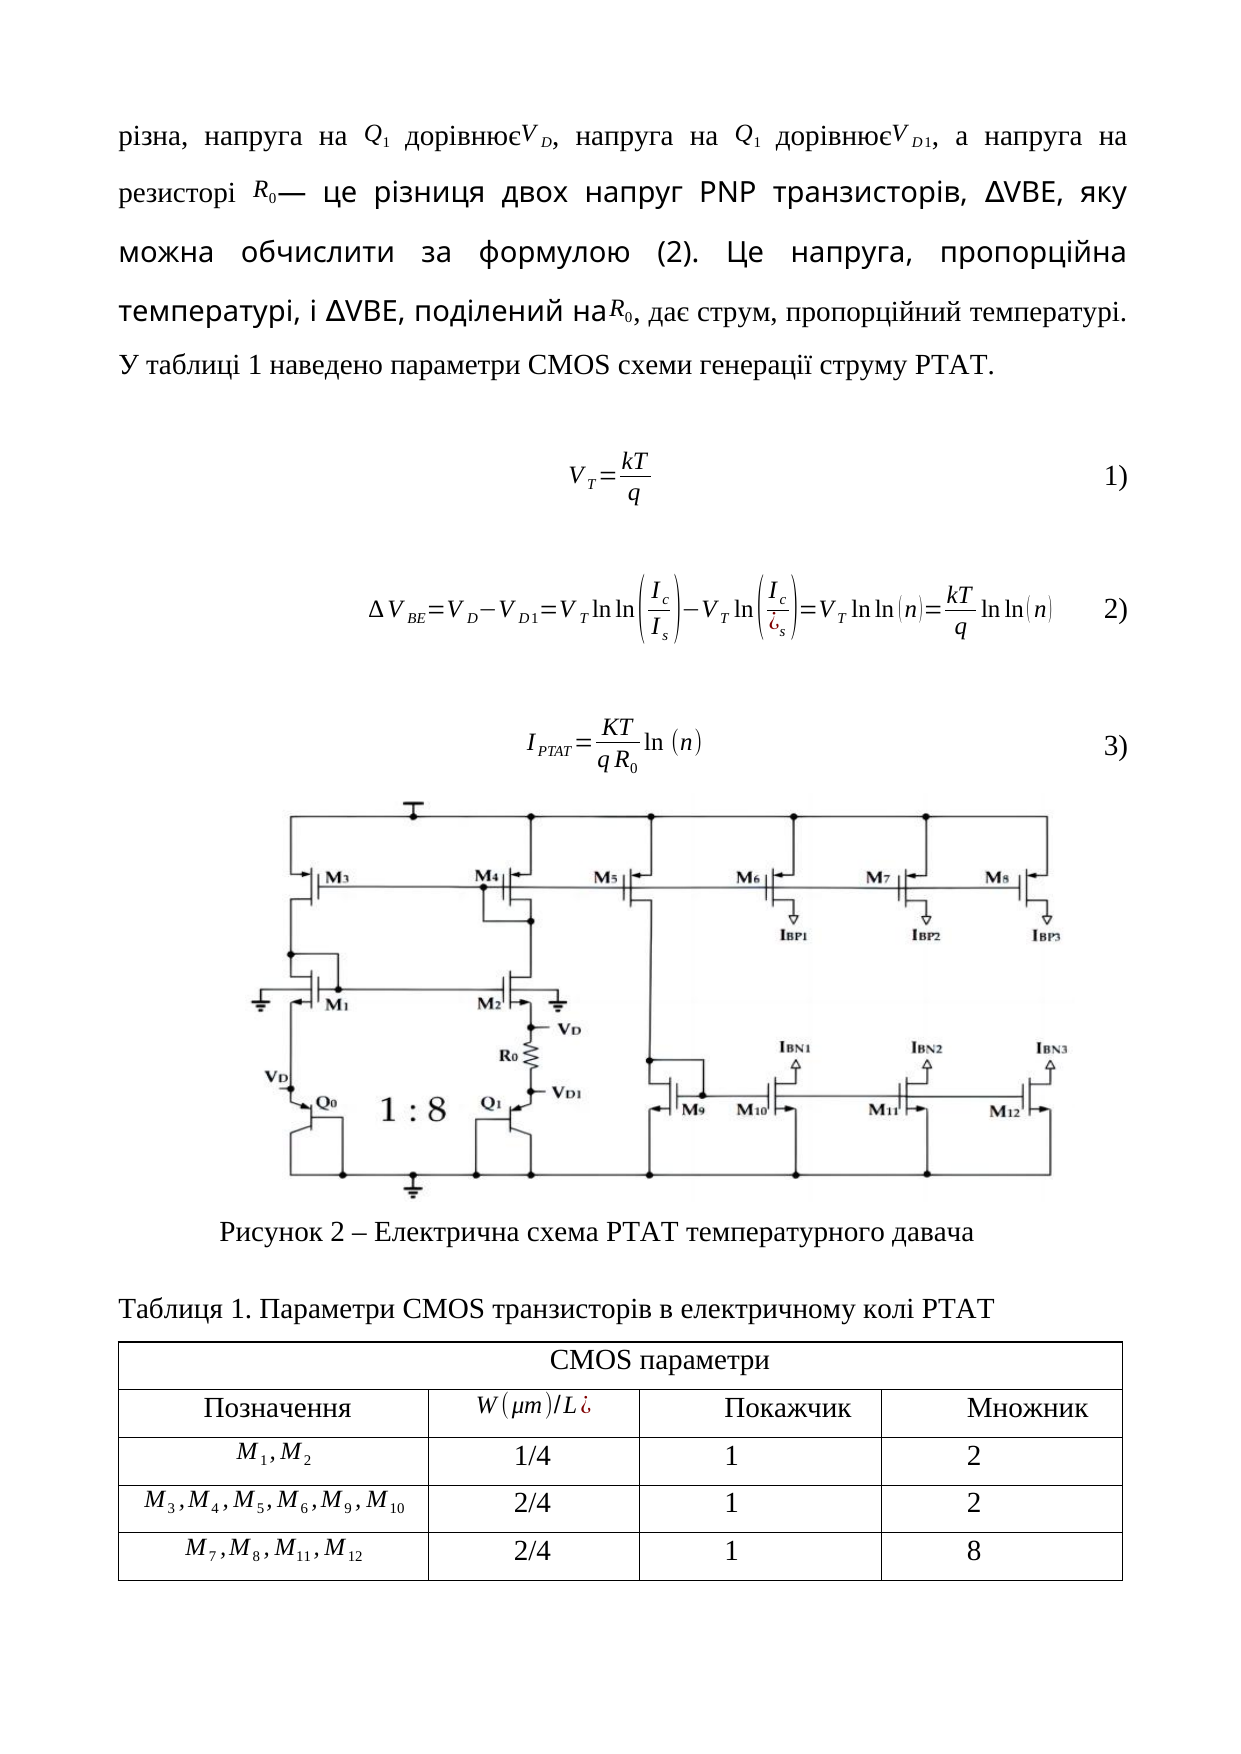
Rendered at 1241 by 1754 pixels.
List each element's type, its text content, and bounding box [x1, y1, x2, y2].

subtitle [118, 118, 1128, 380]
subtitle 2) [74, 573, 1128, 647]
table_cell 2/4 [429, 1533, 639, 1580]
subtitle Рисунок 2 – Електрична схема PTAT температурного давача [118, 1214, 980, 1248]
subtitle 1) [118, 447, 1128, 506]
table_cell 1 [640, 1533, 881, 1580]
table_cell 8 [882, 1533, 1122, 1580]
table_cell 2/4 [429, 1486, 639, 1532]
table_cell [429, 1390, 639, 1437]
table_cell [119, 1533, 428, 1580]
table_cell 2 [882, 1438, 1122, 1484]
table_header CMOS параметри [119, 1343, 1122, 1389]
table_cell Покажчик [640, 1390, 881, 1437]
table_cell [119, 1486, 428, 1532]
table_cell Множник [882, 1390, 1122, 1437]
table_cell [119, 1438, 428, 1484]
subtitle 3) [118, 714, 1128, 777]
table_cell Позначення [119, 1390, 428, 1437]
table_cell 1/4 [429, 1438, 639, 1484]
picture [245, 793, 1075, 1202]
subtitle Таблиця 1. Параметри CMOS транзисторів в електричному колі PTAT [118, 1291, 1128, 1324]
table_cell 1 [640, 1438, 881, 1484]
table_cell 2 [882, 1486, 1122, 1532]
table_cell 1 [640, 1486, 881, 1532]
